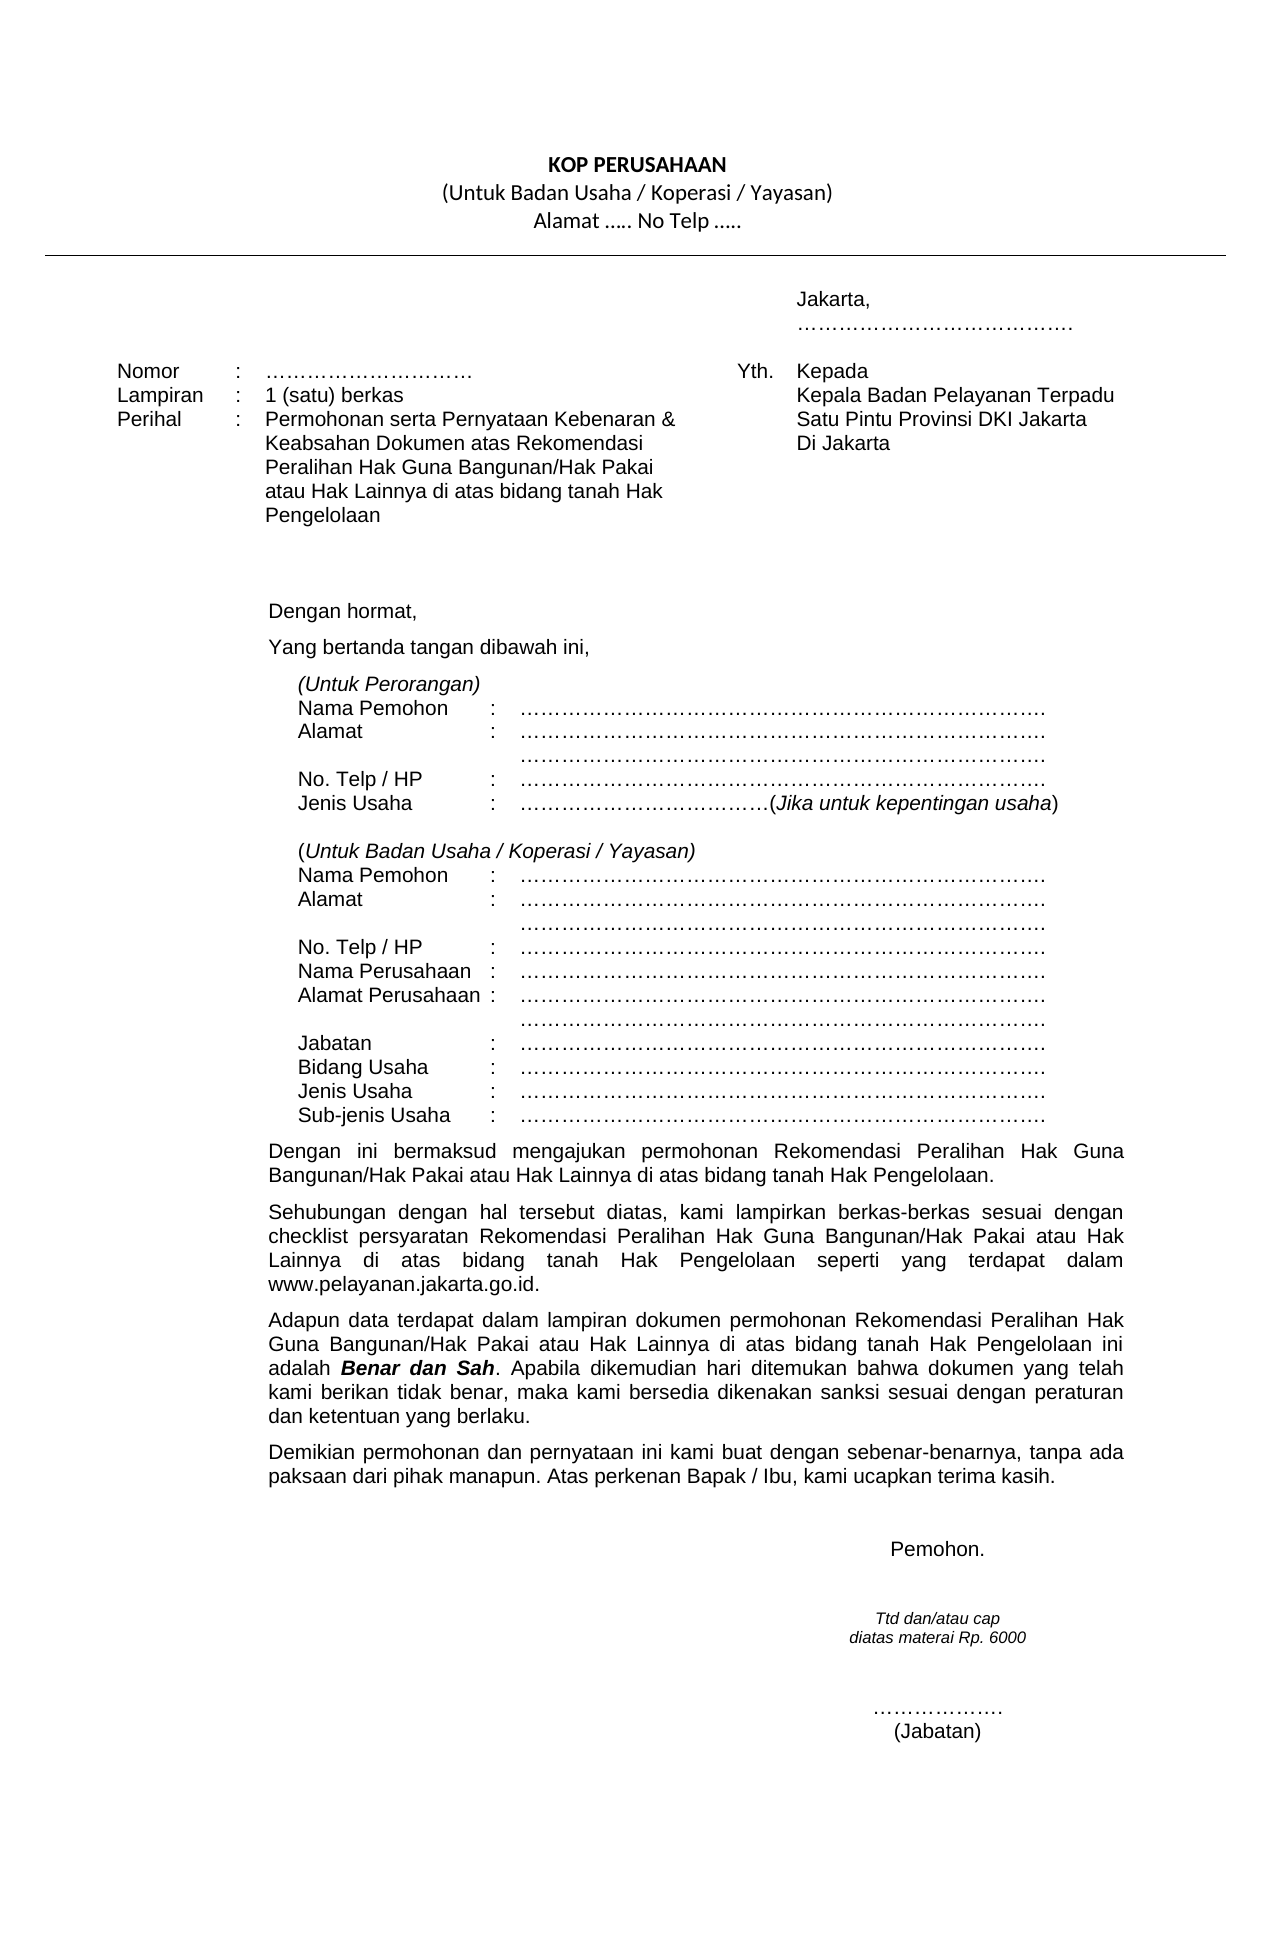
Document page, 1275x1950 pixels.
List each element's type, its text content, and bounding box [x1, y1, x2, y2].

text Jenis Usaha : ………………………………(Jika untuk kepentingan usaha) [298, 791, 1125, 815]
text Alamat Perusahaan : …………………………………………………………………. [298, 983, 1125, 1007]
text ………………. [750, 1695, 1125, 1719]
table_header : : : [224, 287, 253, 527]
text Ttd dan/atau cap [750, 1609, 1125, 1628]
text (Untuk Badan Usaha / Koperasi / Yayasan) [150, 178, 1125, 206]
text (Jabatan) [750, 1719, 1125, 1743]
text Dengan hormat, [268, 598, 1125, 622]
text …………………………………………………………………. [298, 1007, 1125, 1031]
text Nama Perusahaan : …………………………………………………………………. [298, 959, 1125, 983]
text diatas materai Rp. 6000 [750, 1628, 1125, 1647]
text Jenis Usaha : …………………………………………………………………. [298, 1079, 1125, 1103]
text Pemohon. [750, 1537, 1125, 1561]
text KOP PERUSAHAAN [150, 150, 1125, 178]
text Sub-jenis Usaha : …………………………………………………………………. [298, 1103, 1125, 1127]
text Alamat : …………………………………………………………………. [298, 887, 1125, 911]
table_header Nomor Lampiran Perihal [106, 287, 224, 527]
text …………………………………………………………………. [298, 911, 1125, 935]
text Alamat ….. No Telp ….. [150, 206, 1125, 234]
table_header Yth. [696, 287, 785, 527]
text (Untuk Badan Usaha / Koperasi / Yayasan) [298, 839, 1125, 863]
text Demikian permohonan dan pernyataan ini kami buat dengan sebenar-benarnya, tanpa ada paksaan dari pihak manapun. Atas perkenan Bapak / Ibu, kami ucapkan terima kasih. [268, 1440, 1125, 1488]
text Jabatan : …………………………………………………………………. [298, 1031, 1125, 1055]
text No. Telp / HP : …………………………………………………………………. [298, 767, 1125, 791]
text No. Telp / HP : …………………………………………………………………. [298, 935, 1125, 959]
text Yang bertanda tangan dibawah ini, [268, 635, 1125, 659]
text (Untuk Perorangan) [298, 671, 1125, 695]
text Nama Pemohon : …………………………………………………………………. [298, 695, 1125, 719]
text Nama Pemohon : …………………………………………………………………. [298, 863, 1125, 887]
table_header Jakarta, …………………………………. Kepada Kepala Badan Pelayanan Terpadu Satu Pintu Provinsi DKI Jakarta Di Jakarta [785, 287, 1154, 527]
text Dengan ini bermaksud mengajukan permohonan Rekomendasi Peralihan Hak Guna Bangunan/Hak Pakai atau Hak Lainnya di atas bidang tanah Hak Pengelolaan. [268, 1139, 1125, 1187]
text Adapun data terdapat dalam lampiran dokumen permohonan Rekomendasi Peralihan Hak Guna Bangunan/Hak Pakai atau Hak Lainnya di atas bidang tanah Hak Pengelolaan ini adalah Benar dan Sah. Apabila dikemudian hari ditemukan bahwa dokumen yang telah kami berikan tidak benar, maka kami bersedia dikenakan sanksi sesuai dengan peraturan dan ketentuan yang berlaku. [268, 1308, 1125, 1428]
text Alamat : …………………………………………………………………. [298, 719, 1125, 743]
text Sehubungan dengan hal tersebut diatas, kami lampirkan berkas-berkas sesuai dengan checklist persyaratan Rekomendasi Peralihan Hak Guna Bangunan/Hak Pakai atau Hak Lainnya di atas bidang tanah Hak Pengelolaan seperti yang terdapat dalam www.pelayanan.jakarta.go.id. [268, 1199, 1125, 1295]
text Bidang Usaha : …………………………………………………………………. [298, 1055, 1125, 1079]
text …………………………………………………………………. [298, 743, 1125, 767]
table_header ………………………… 1 (satu) berkas Permohonan serta Pernyataan Kebenaran & Keabsahan Dokumen atas Rekomendasi Peralihan Hak Guna Bangunan/Hak Pakai atau Hak Lainnya di atas bidang tanah Hak Pengelolaan [254, 287, 696, 527]
